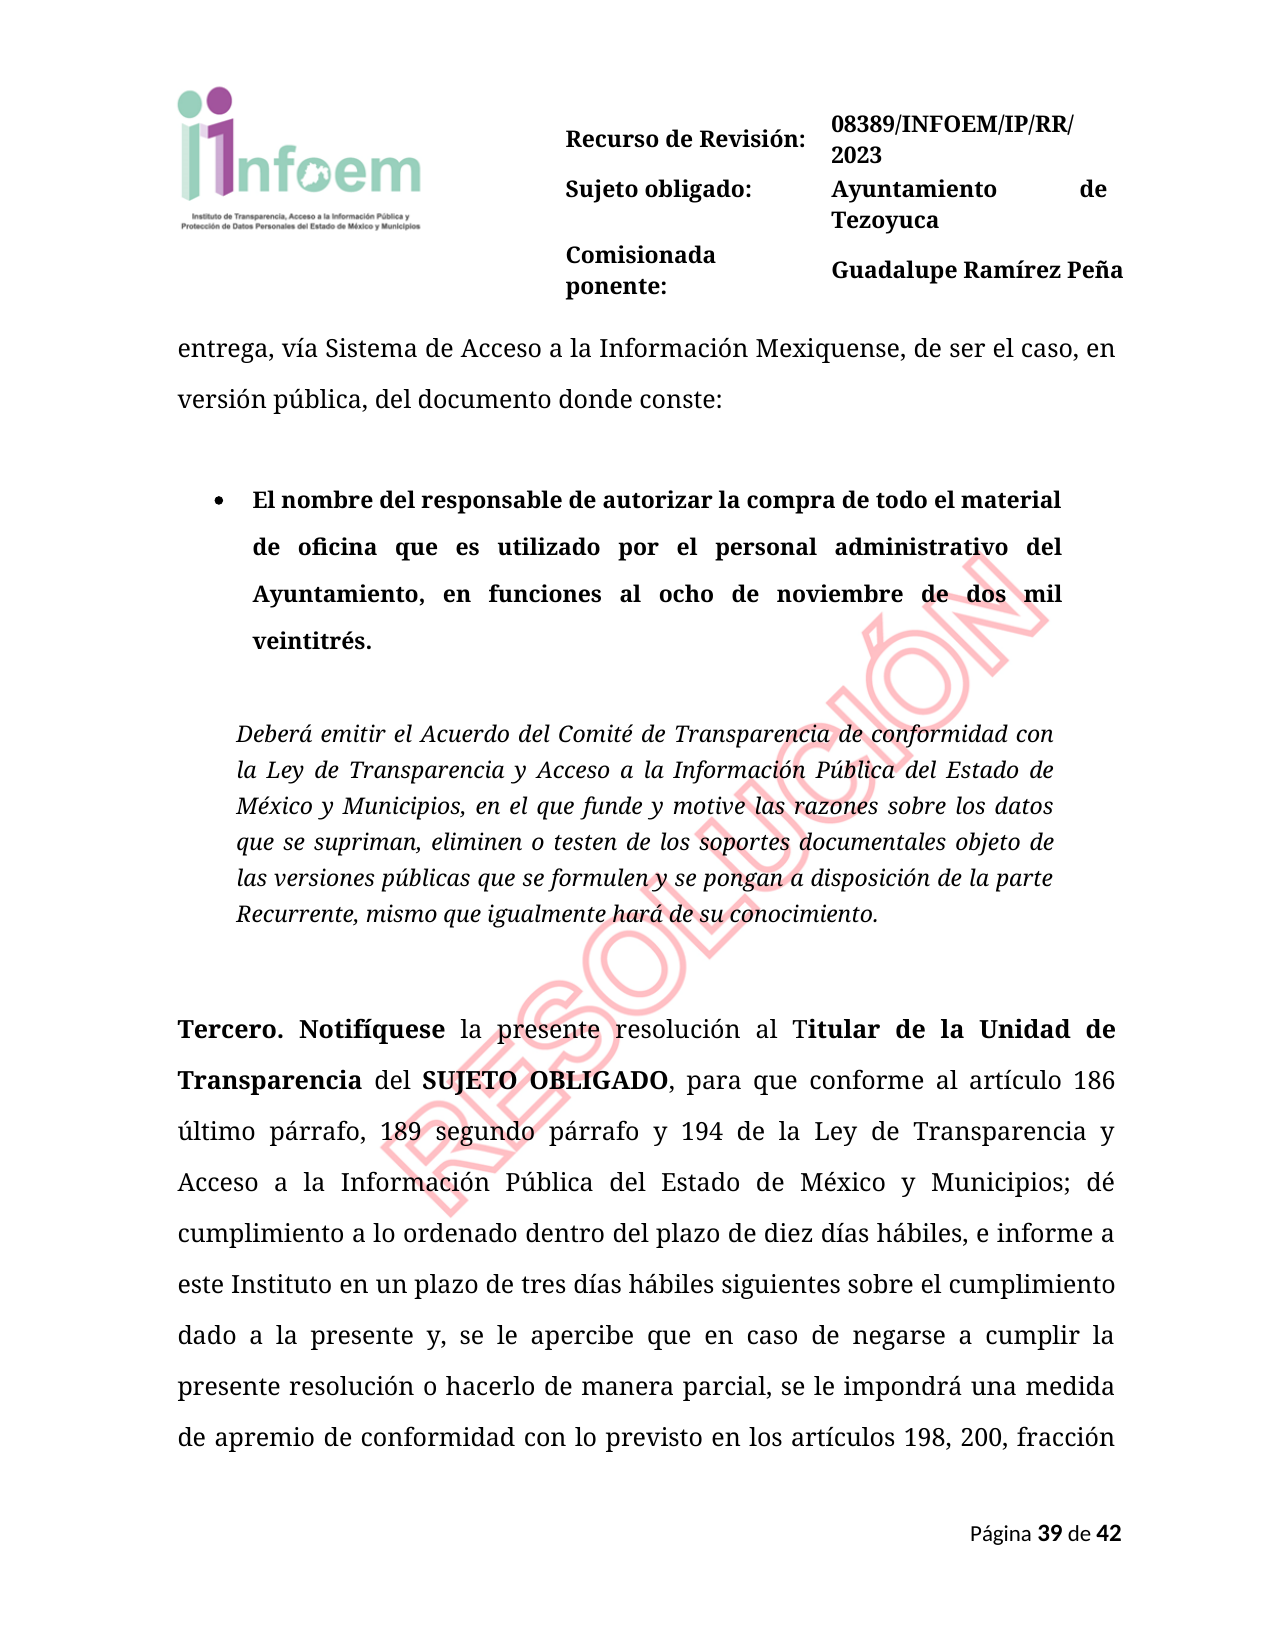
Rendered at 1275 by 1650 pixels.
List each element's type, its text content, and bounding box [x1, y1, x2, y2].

picture [57, 26, 1275, 1650]
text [177, 331, 1116, 416]
list El nombre del responsable de autorizar la compra de todo el material de oficina que es utilizado por el personal administrativo del Ayuntamiento, en funciones al ocho de noviembre de dos mil veintitrés. [215, 484, 1063, 656]
text Deberá emitir el Acuerdo del Comité de Transparencia de conformidad con la Ley de Transparencia y Acceso a la Información Pública del Estado de México y Municipios, en el que funde y motive las razones sobre los datos que se supriman, eliminen o testen de los soportes documentales objeto de las versiones públicas que se formulen y se pongan a disposición de la parte Recurrente, mismo que igualmente hará de su conocimiento. [236, 718, 1057, 929]
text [177, 1012, 1116, 1454]
